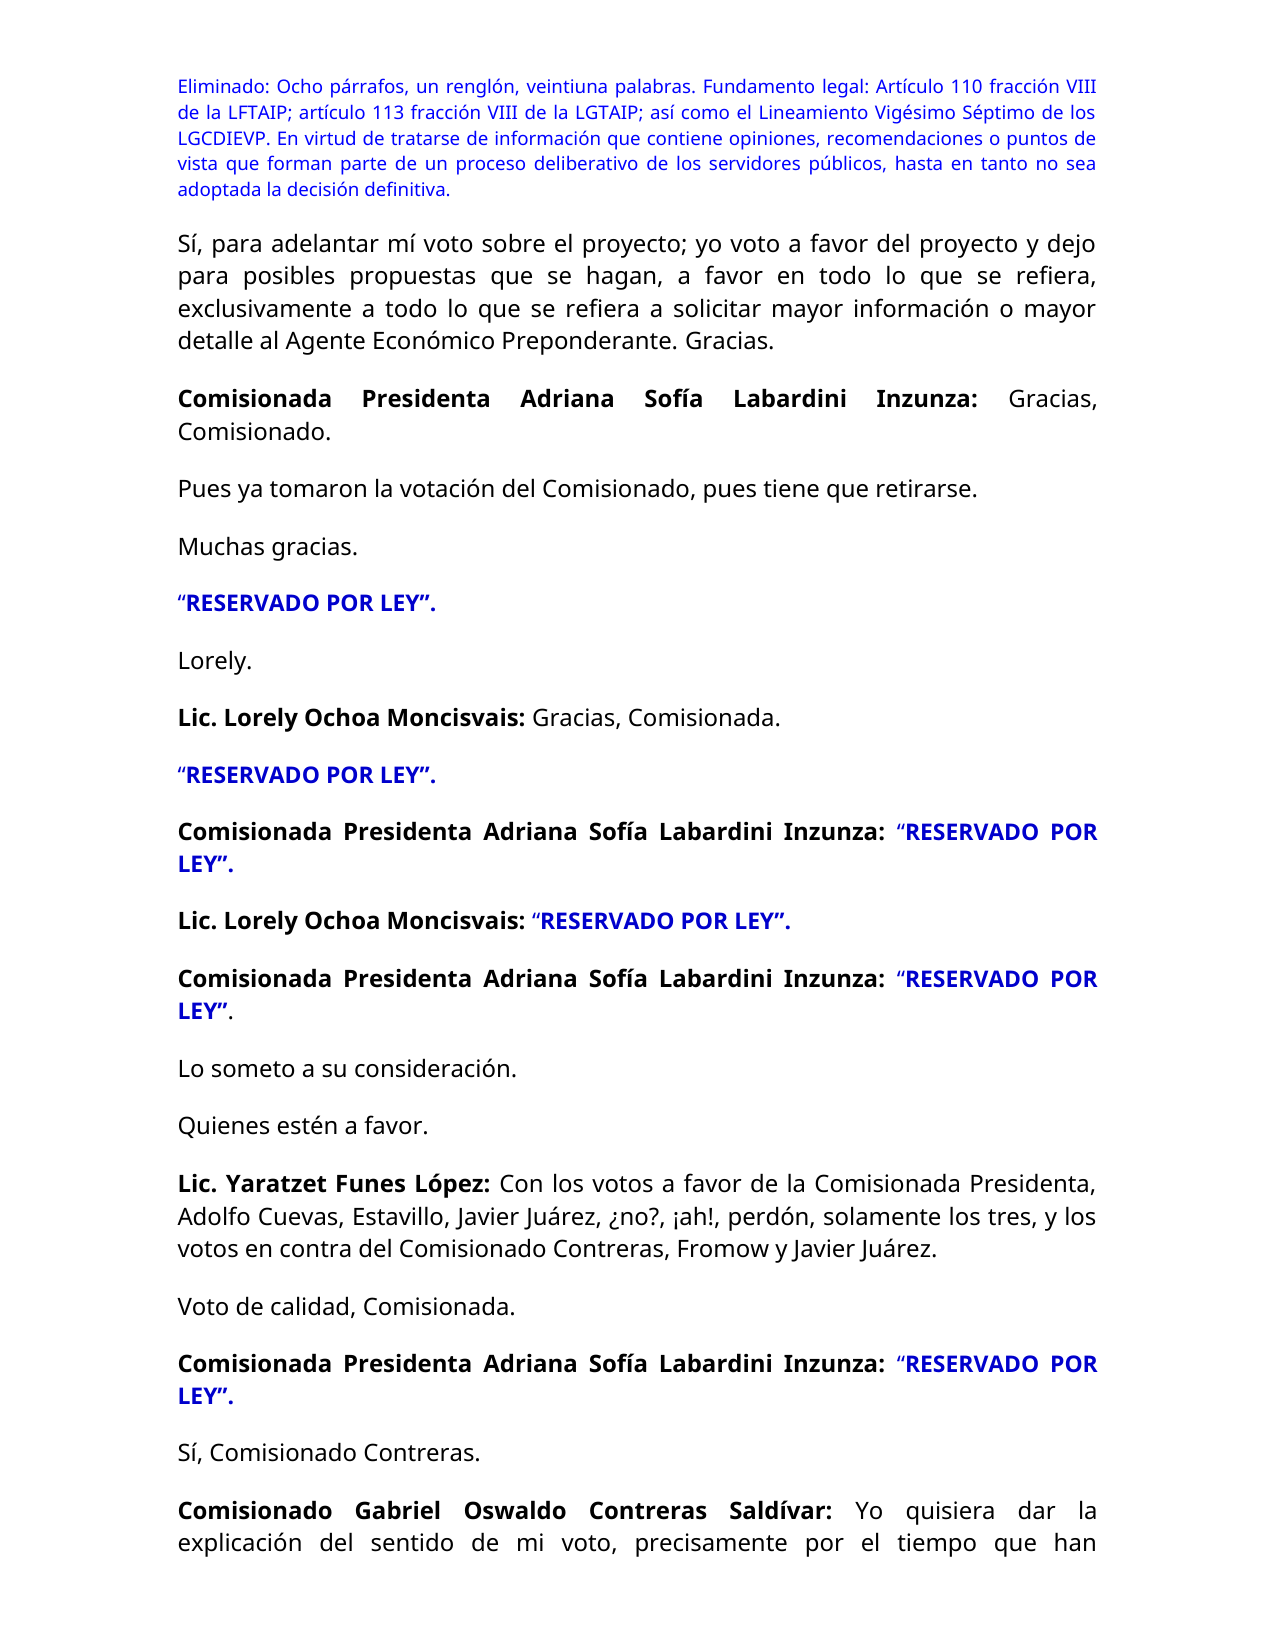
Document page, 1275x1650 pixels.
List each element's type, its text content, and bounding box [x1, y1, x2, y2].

text Comisionada Presidenta Adriana Sofía Labardini Inzunza: “RESERVADO POR LEY”. [177, 1347, 1098, 1411]
text Sí, Comisionado Contreras. [177, 1436, 1098, 1469]
text Comisionada Presidenta Adriana Sofía Labardini Inzunza: “RESERVADO POR LEY”. [177, 815, 1098, 879]
text “RESERVADO POR LEY”. [177, 587, 1098, 618]
text Lorely. [177, 643, 1098, 676]
text Comisionada Presidenta Adriana Sofía Labardini Inzunza: Gracias, Comisionado. [177, 382, 1098, 447]
text “RESERVADO POR LEY”. [177, 759, 1098, 790]
text Lic. Yaratzet Funes López: Con los votos a favor de la Comisionada Presidenta, Adolfo Cuevas, Estavillo, Javier Juárez, ¿no?, ¡ah!, perdón, solamente los tres, y los votos en contra del Comisionado Contreras, Fromow y Javier Juárez. [177, 1167, 1098, 1264]
text Voto de calidad, Comisionada. [177, 1289, 1098, 1322]
text Lo someto a su consideración. [177, 1052, 1098, 1084]
text Lic. Lorely Ochoa Moncisvais: “RESERVADO POR LEY”. [177, 904, 1098, 936]
text Sí, para adelantar mí voto sobre el proyecto; yo voto a favor del proyecto y dejo para posibles propuestas que se hagan, a favor en todo lo que se refiera, exclusivamente a todo lo que se refiera a solicitar mayor información o mayor detalle al Agente Económico Preponderante. Gracias. [177, 226, 1098, 357]
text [177, 1494, 1098, 1559]
text Lic. Lorely Ochoa Moncisvais: Gracias, Comisionada. [177, 701, 1098, 734]
text Muchas gracias. [177, 529, 1098, 562]
text Pues ya tomaron la votación del Comisionado, pues tiene que retirarse. [177, 472, 1098, 504]
text Quienes estén a favor. [177, 1109, 1098, 1142]
text Comisionada Presidenta Adriana Sofía Labardini Inzunza: “RESERVADO POR LEY”. [177, 961, 1098, 1027]
